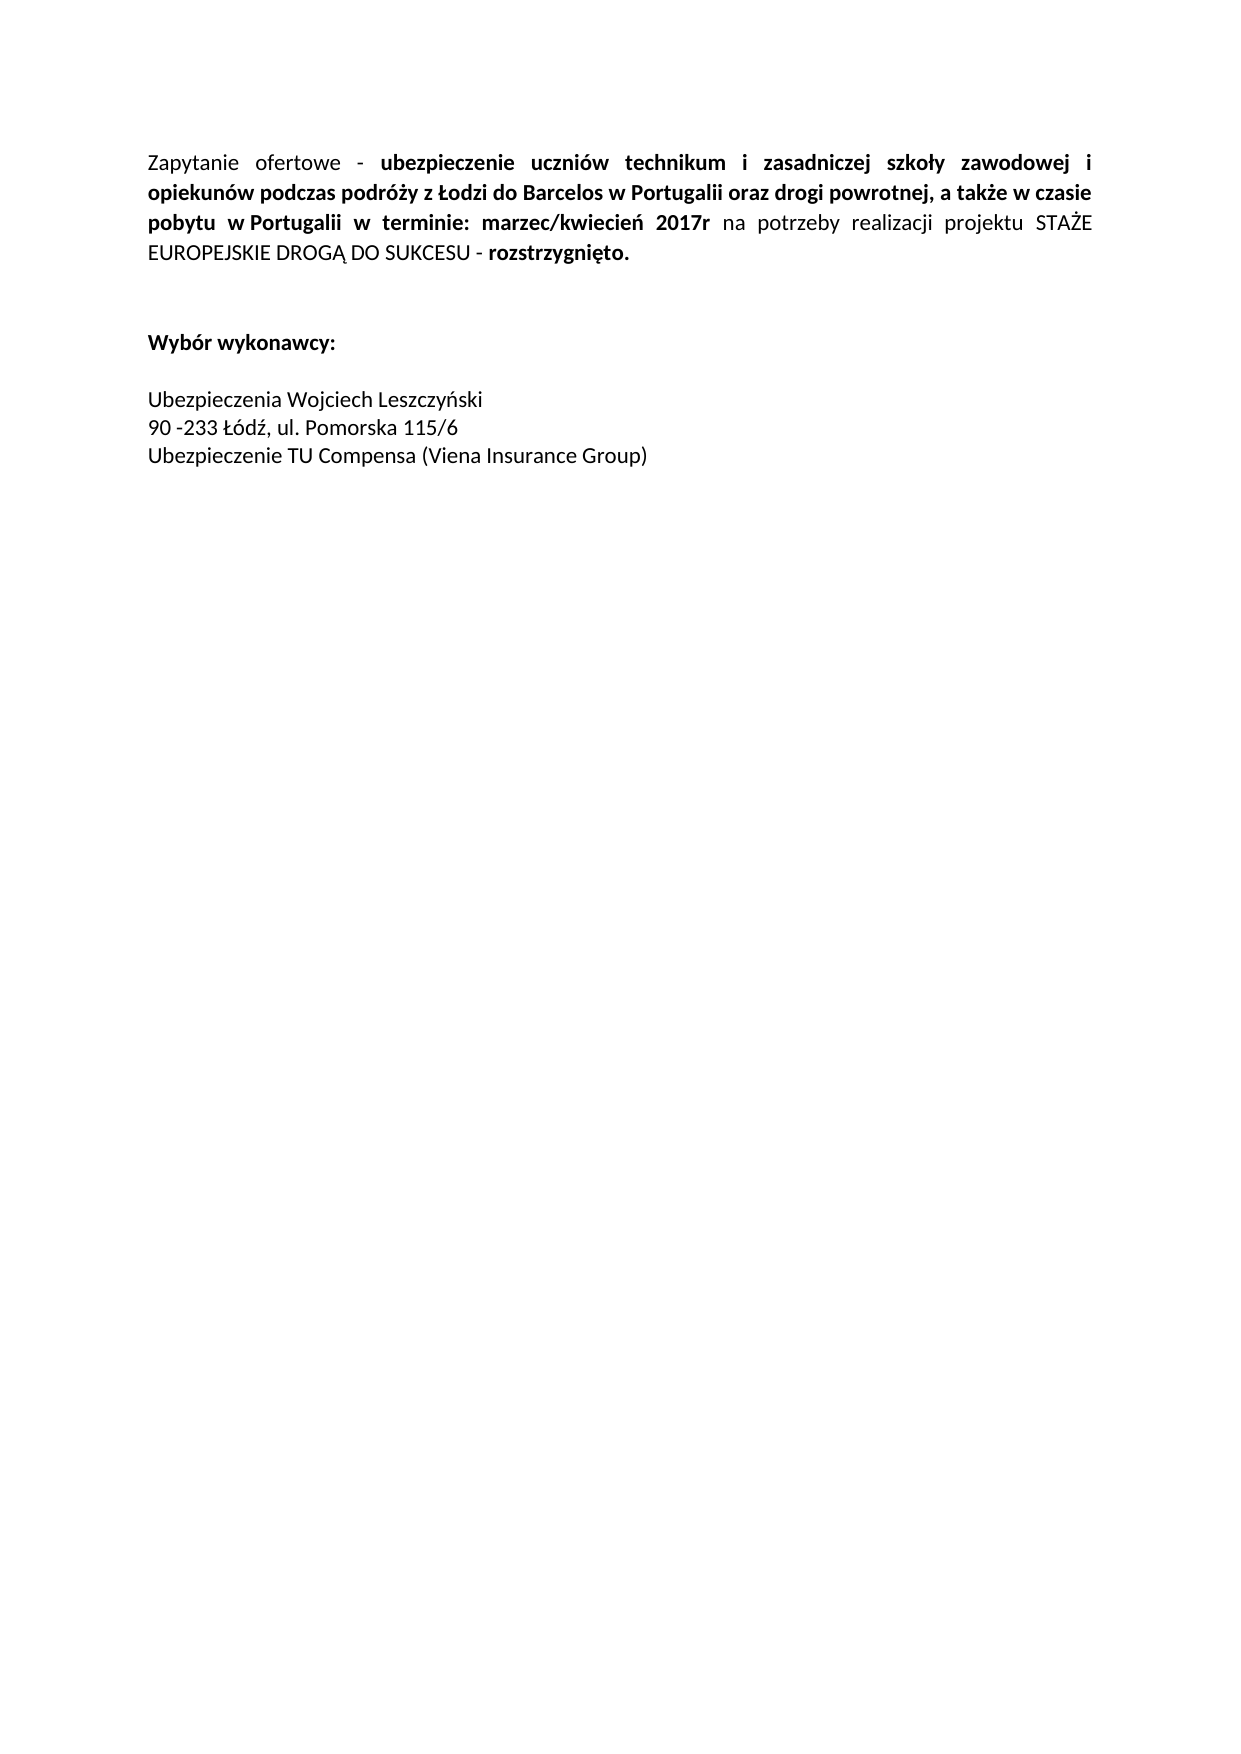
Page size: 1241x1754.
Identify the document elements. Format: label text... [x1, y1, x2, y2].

text 90 -233 Łódź, ul. Pomorska 115/6 [148, 413, 1093, 441]
text Wybór wykonawcy: [148, 328, 1093, 356]
text Ubezpieczenia Wojciech Leszczyński [148, 385, 1093, 413]
text Ubezpieczenie TU Compensa (Viena Insurance Group) [148, 441, 1093, 469]
text Zapytanie ofertowe - ubezpieczenie uczniów technikum i zasadniczej szkoły zawodowej i opiekunów podczas podróży z Łodzi do Barcelos w Portugalii oraz drogi powrotnej, a także w czasie pobytu w Portugalii w terminie: marzec/kwiecień 2017r na potrzeby realizacji projektu STAŻE EUROPEJSKIE DROGĄ DO SUKCESU - rozstrzygnięto. [148, 148, 1093, 266]
